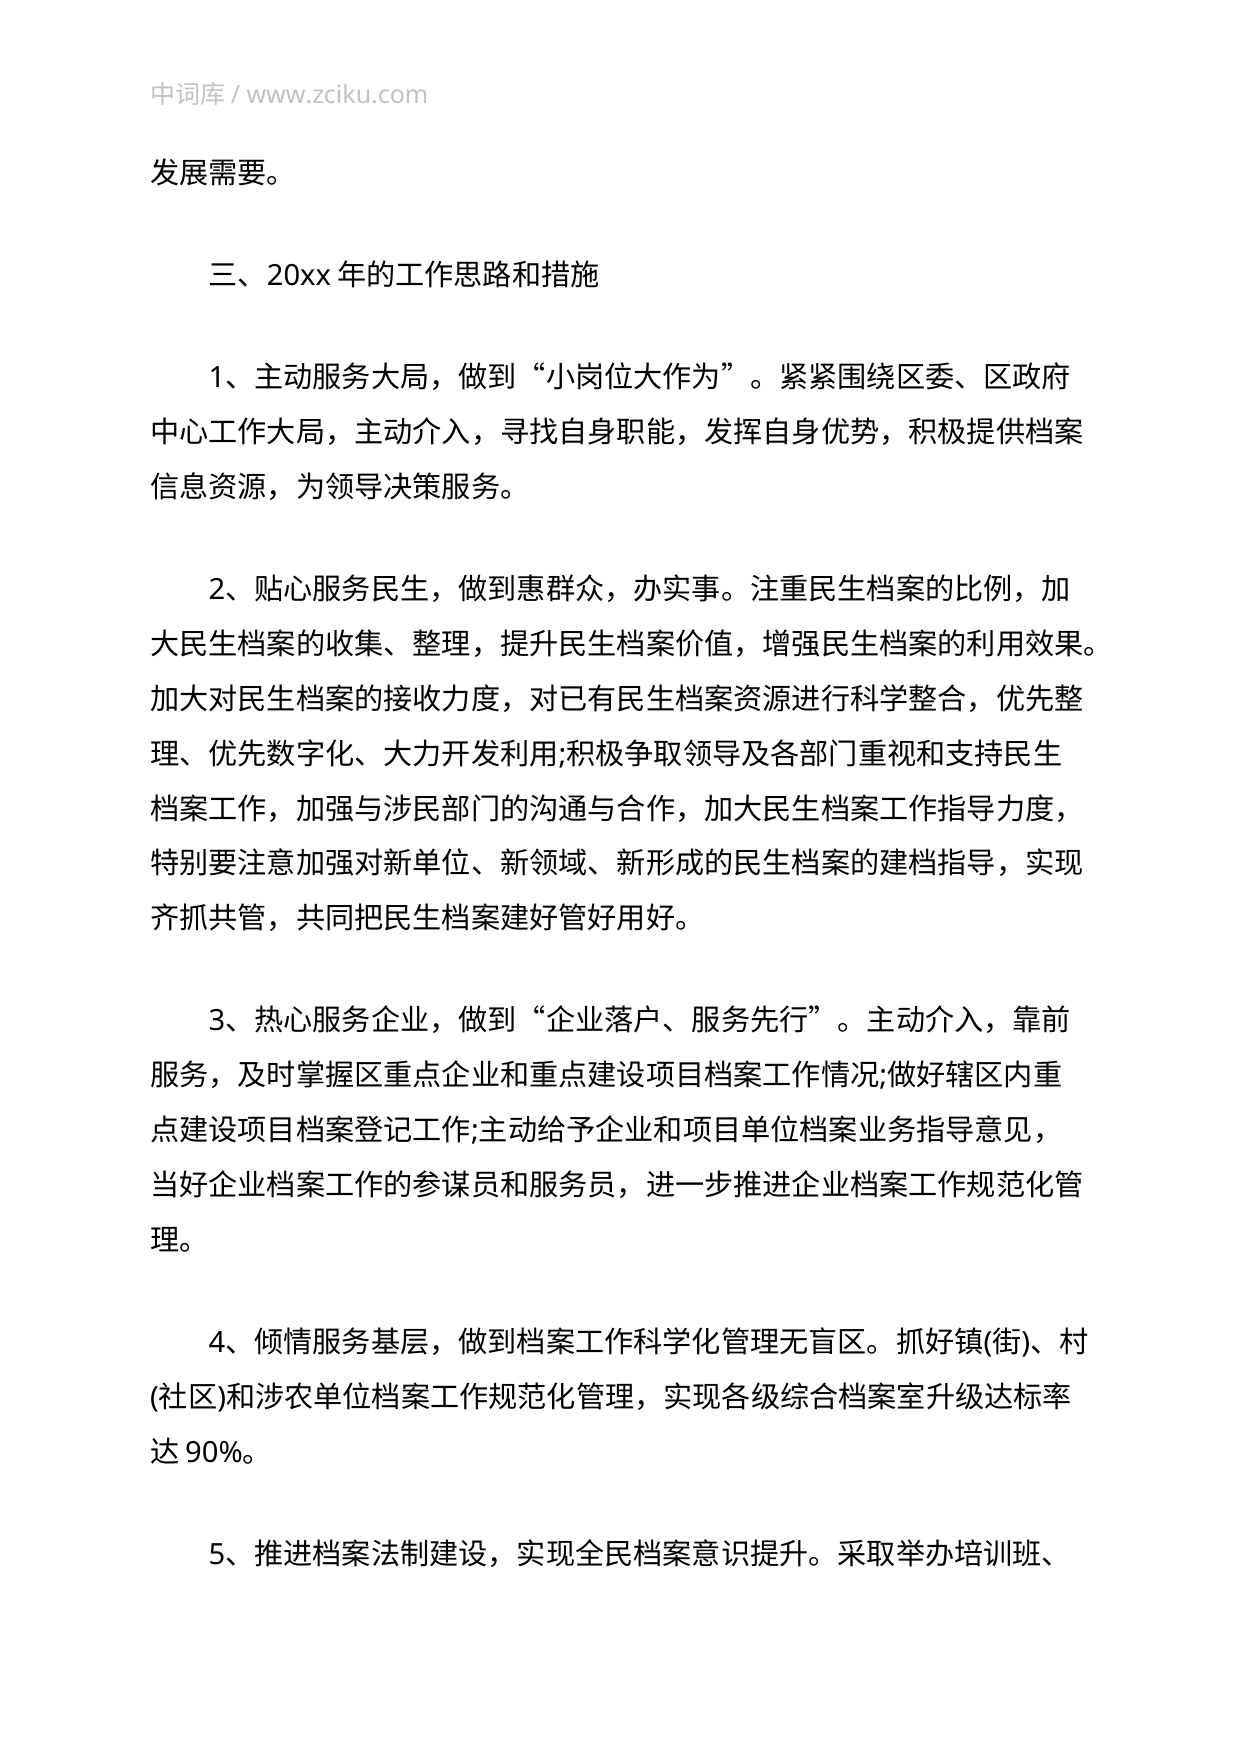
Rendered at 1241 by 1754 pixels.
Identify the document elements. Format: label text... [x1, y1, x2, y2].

text 1、主动服务大局，做到“小岗位大作为”。紧紧围绕区委、区政府中心工作大局，主动介入，寻找自身职能，发挥自身优势，积极提供档案信息资源，为领导决策服务。 [150, 354, 1090, 506]
text 三、20xx年的工作思路和措施 [150, 252, 1090, 294]
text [150, 150, 1090, 192]
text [150, 1530, 1090, 1573]
text 2、贴心服务民生，做到惠群众，办实事。注重民生档案的比例，加大民生档案的收集、整理，提升民生档案价值，增强民生档案的利用效果。加大对民生档案的接收力度，对已有民生档案资源进行科学整合，优先整理、优先数字化、大力开发利用;积极争取领导及各部门重视和支持民生档案工作，加强与涉民部门的沟通与合作，加大民生档案工作指导力度，特别要注意加强对新单位、新领域、新形成的民生档案的建档指导，实现齐抓共管，共同把民生档案建好管好用好。 [150, 565, 1090, 937]
text 3、热心服务企业，做到“企业落户、服务先行”。主动介入，靠前服务，及时掌握区重点企业和重点建设项目档案工作情况;做好辖区内重点建设项目档案登记工作;主动给予企业和项目单位档案业务指导意见，当好企业档案工作的参谋员和服务员，进一步推进企业档案工作规范化管理。 [150, 997, 1090, 1259]
text 4、倾情服务基层，做到档案工作科学化管理无盲区。抓好镇(街)、村(社区)和涉农单位档案工作规范化管理，实现各级综合档案室升级达标率达90%。 [150, 1318, 1090, 1471]
